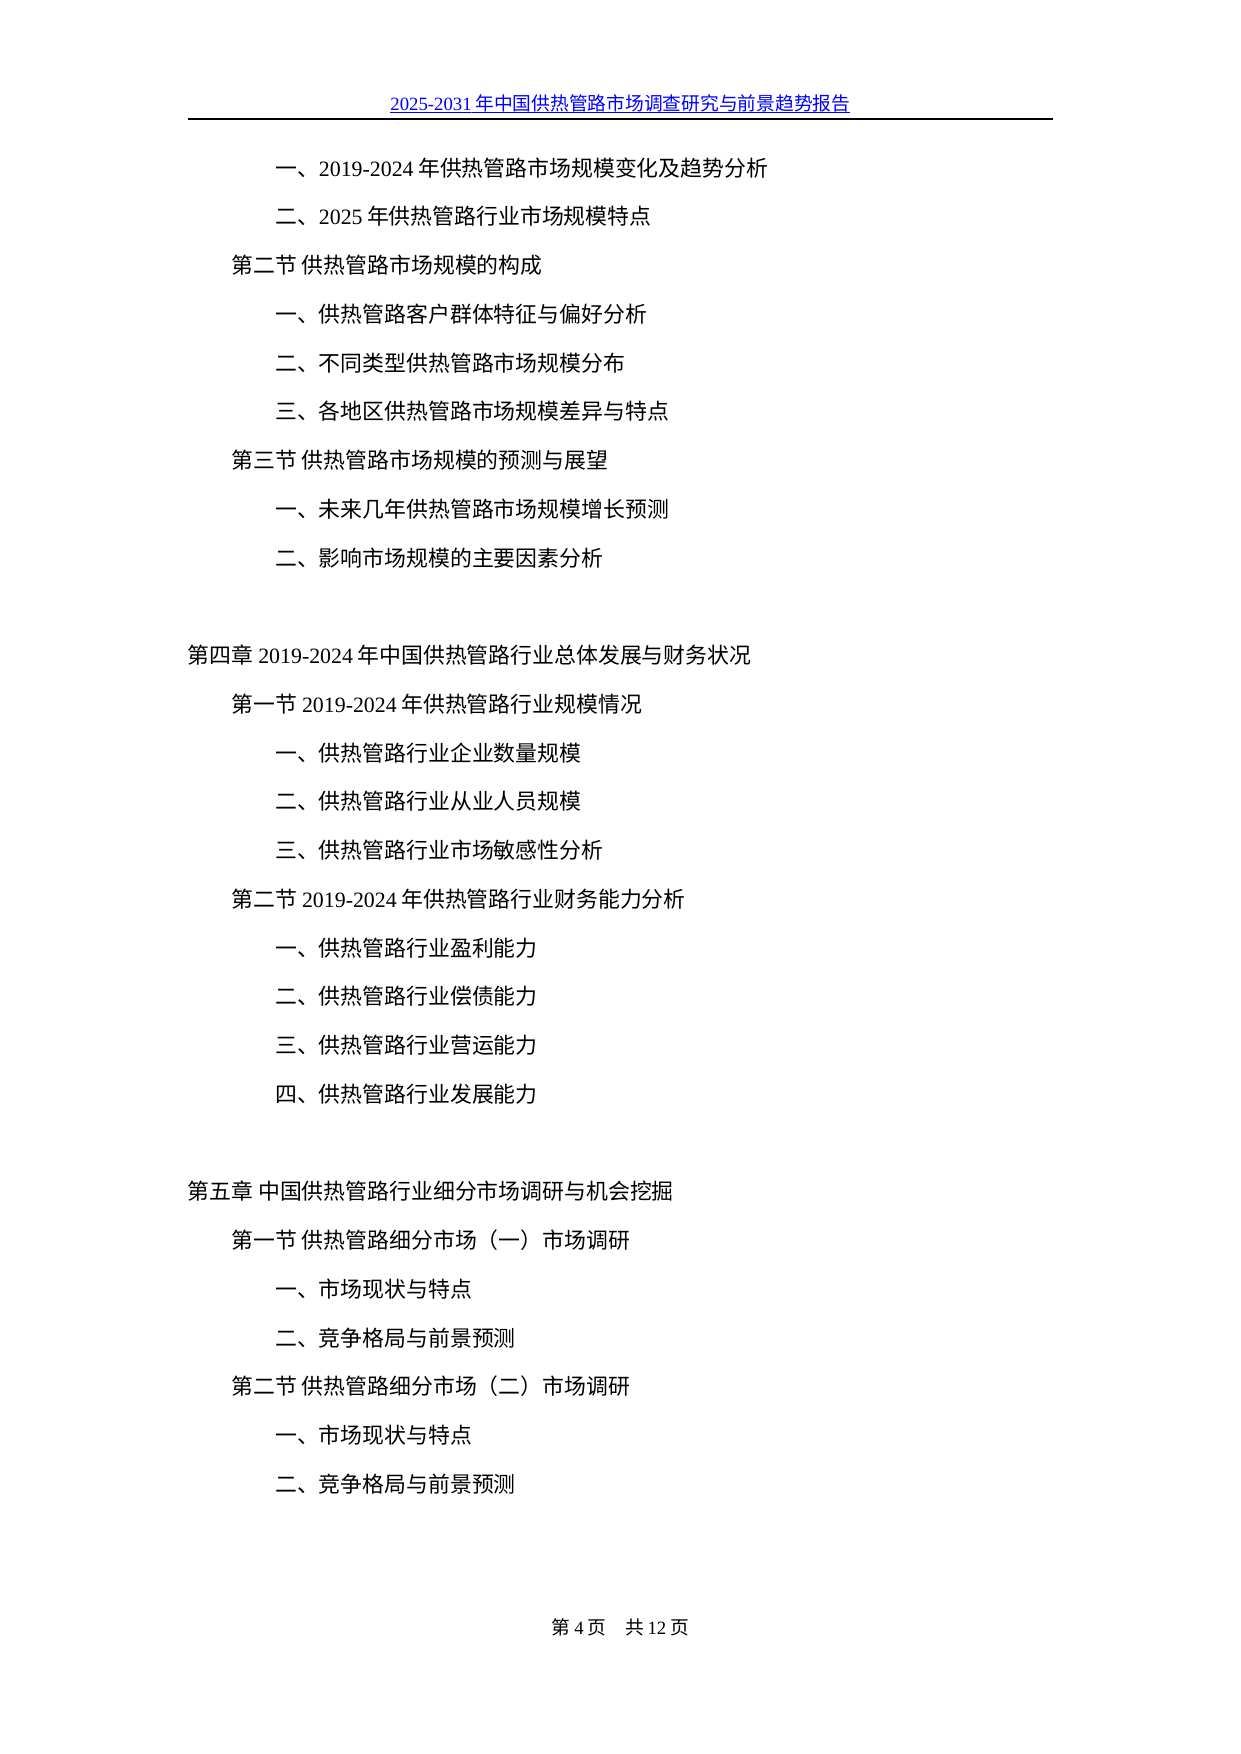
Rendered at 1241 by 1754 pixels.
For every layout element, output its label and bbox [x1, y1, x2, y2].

text [187, 150, 1053, 1499]
